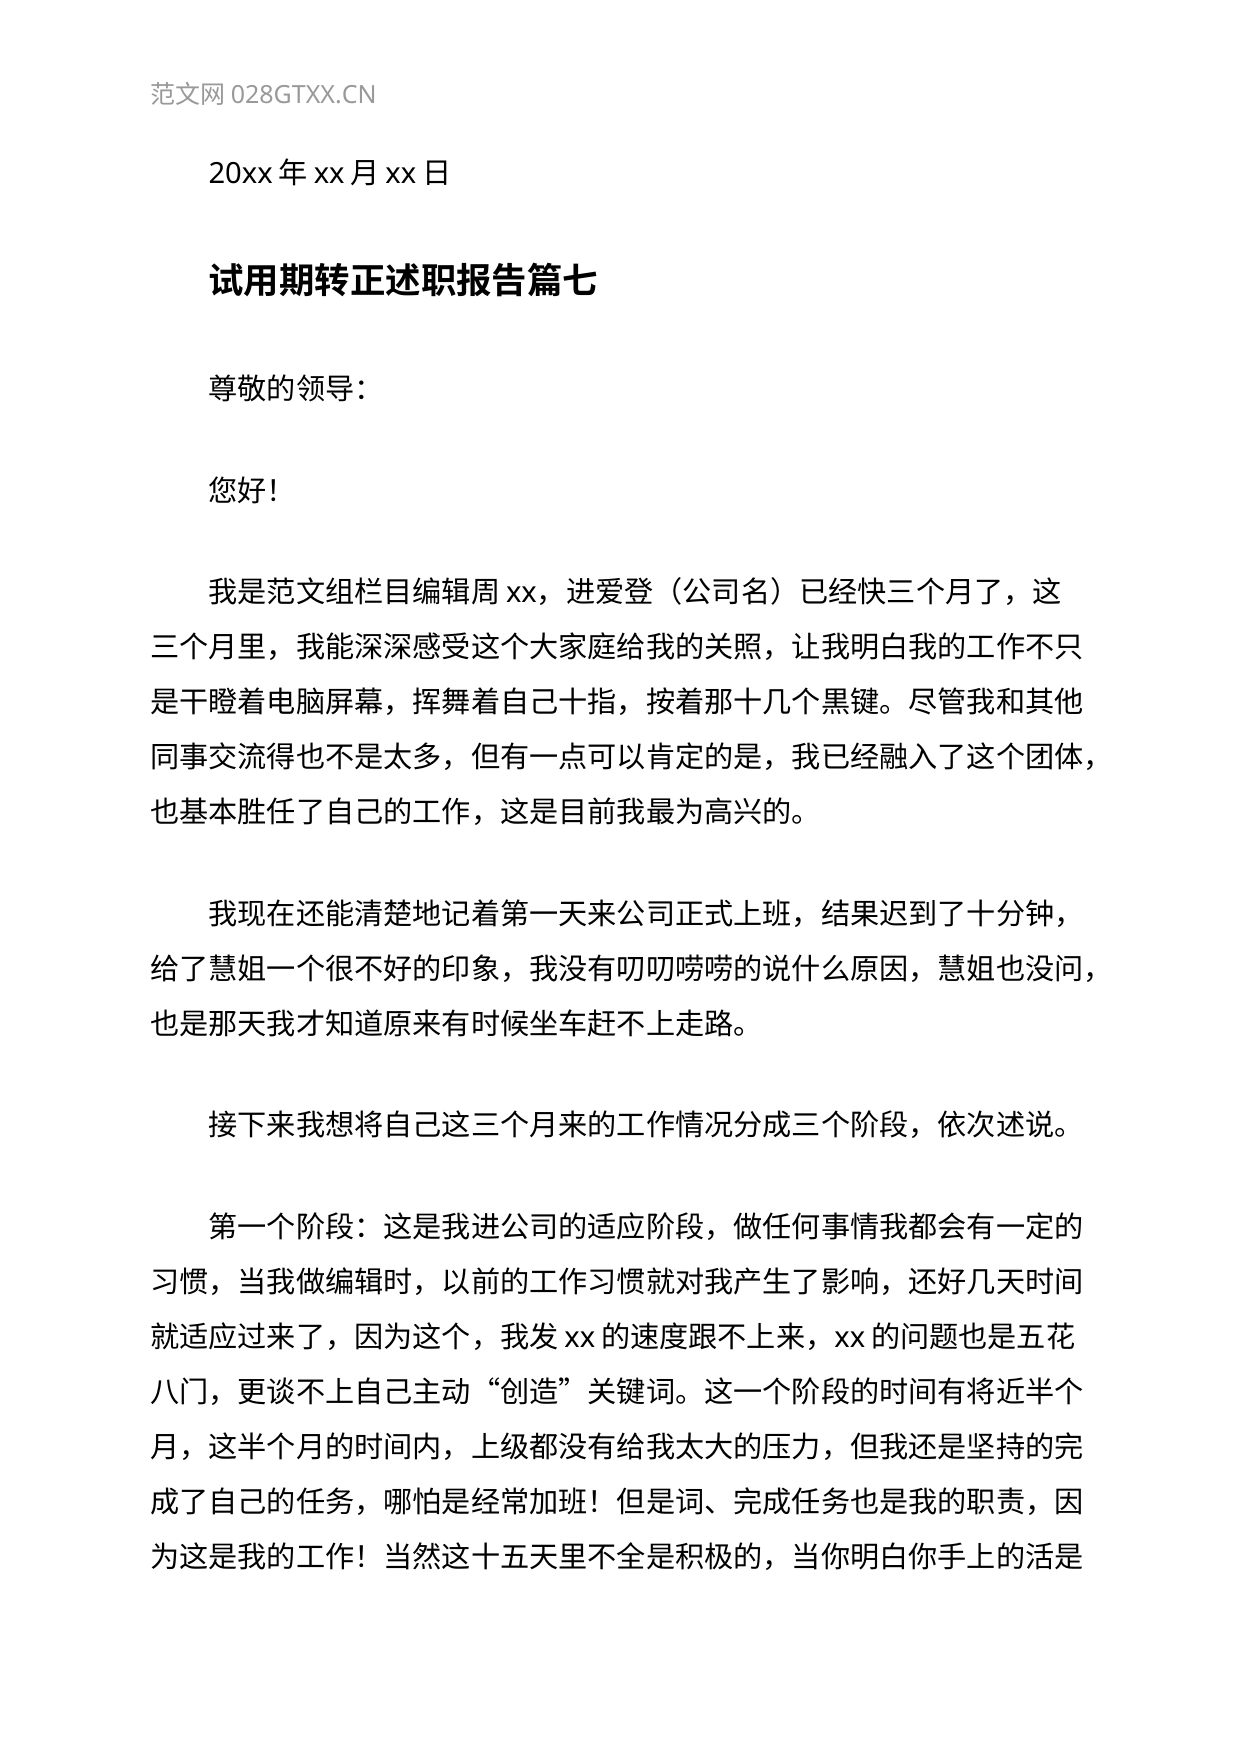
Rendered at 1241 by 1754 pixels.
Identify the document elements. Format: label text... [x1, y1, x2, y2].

text 我现在还能清楚地记着第一天来公司正式上班，结果迟到了十分钟，给了慧姐一个很不好的印象，我没有叨叨唠唠的说什么原因，慧姐也没问，也是那天我才知道原来有时候坐车赶不上走路。 [150, 890, 1090, 1042]
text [150, 1204, 1090, 1576]
text 尊敬的领导： [150, 365, 1090, 408]
text 试用期转正述职报告篇七 [150, 252, 1090, 303]
text 接下来我想将自己这三个月来的工作情况分成三个阶段，依次述说。 [150, 1102, 1090, 1144]
text 您好！ [150, 467, 1090, 509]
text 20xx年xx月xx日 [150, 150, 1090, 192]
text 我是范文组栏目编辑周xx，进爱登（公司名）已经快三个月了，这三个月里，我能深深感受这个大家庭给我的关照，让我明白我的工作不只是干瞪着电脑屏幕，挥舞着自己十指，按着那十几个黒键。尽管我和其他同事交流得也不是太多，但有一点可以肯定的是，我已经融入了这个团体，也基本胜任了自己的工作，这是目前我最为高兴的。 [150, 569, 1090, 831]
